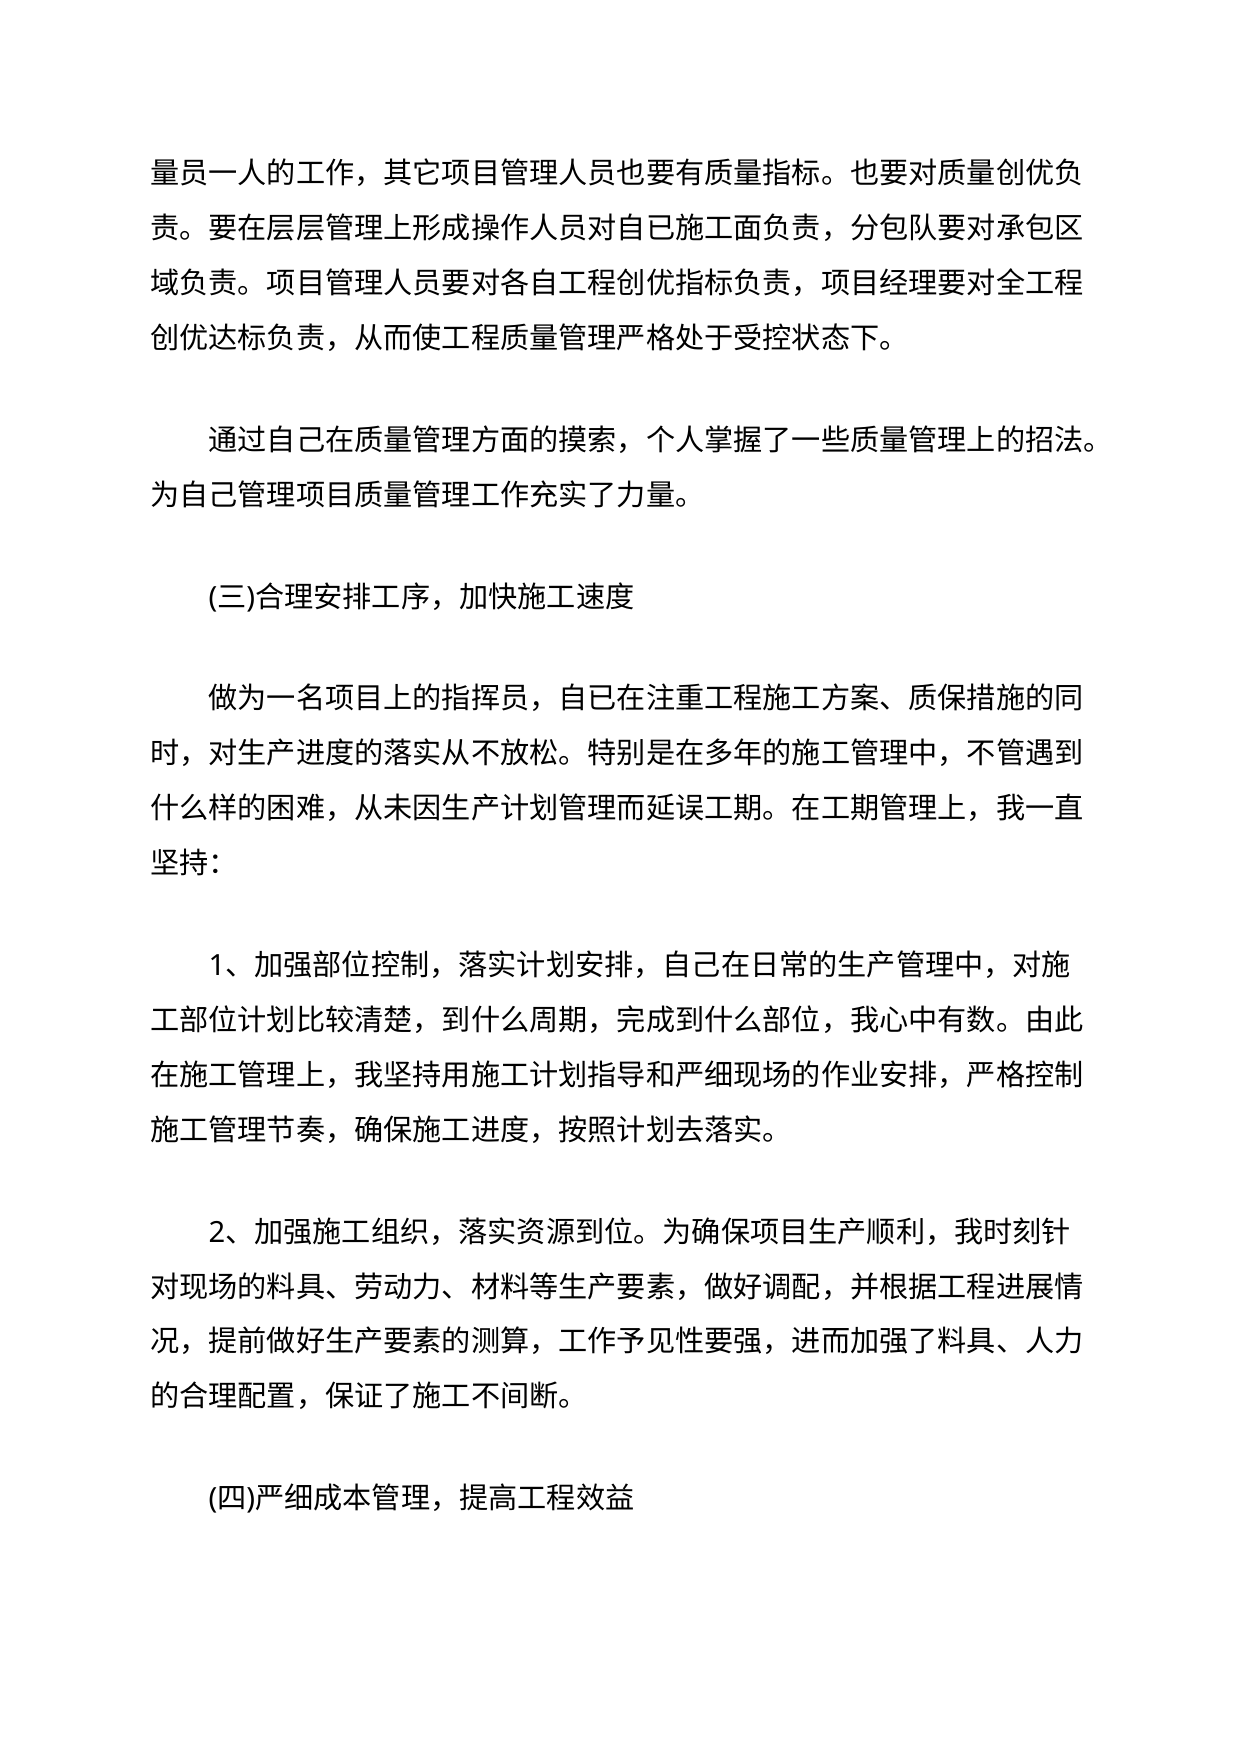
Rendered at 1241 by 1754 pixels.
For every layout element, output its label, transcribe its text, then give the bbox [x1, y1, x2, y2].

text 1、加强部位控制，落实计划安排，自己在日常的生产管理中，对施工部位计划比较清楚，到什么周期，完成到什么部位，我心中有数。由此在施工管理上，我坚持用施工计划指导和严细现场的作业安排，严格控制施工管理节奏，确保施工进度，按照计划去落实。 [150, 942, 1090, 1149]
text 做为一名项目上的指挥员，自已在注重工程施工方案、质保措施的同时，对生产进度的落实从不放松。特别是在多年的施工管理中，不管遇到什么样的困难，从未因生产计划管理而延误工期。在工期管理上，我一直坚持： [150, 675, 1090, 882]
text 通过自己在质量管理方面的摸索，个人掌握了一些质量管理上的招法。为自己管理项目质量管理工作充实了力量。 [150, 416, 1090, 514]
text (三)合理安排工序，加快施工速度 [150, 573, 1090, 616]
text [150, 150, 1090, 357]
text 2、加强施工组织，落实资源到位。为确保项目生产顺利，我时刻针对现场的料具、劳动力、材料等生产要素，做好调配，并根据工程进展情况，提前做好生产要素的测算，工作予见性要强，进而加强了料具、人力的合理配置，保证了施工不间断。 [150, 1208, 1090, 1415]
text (四)严细成本管理，提高工程效益 [150, 1475, 1090, 1517]
